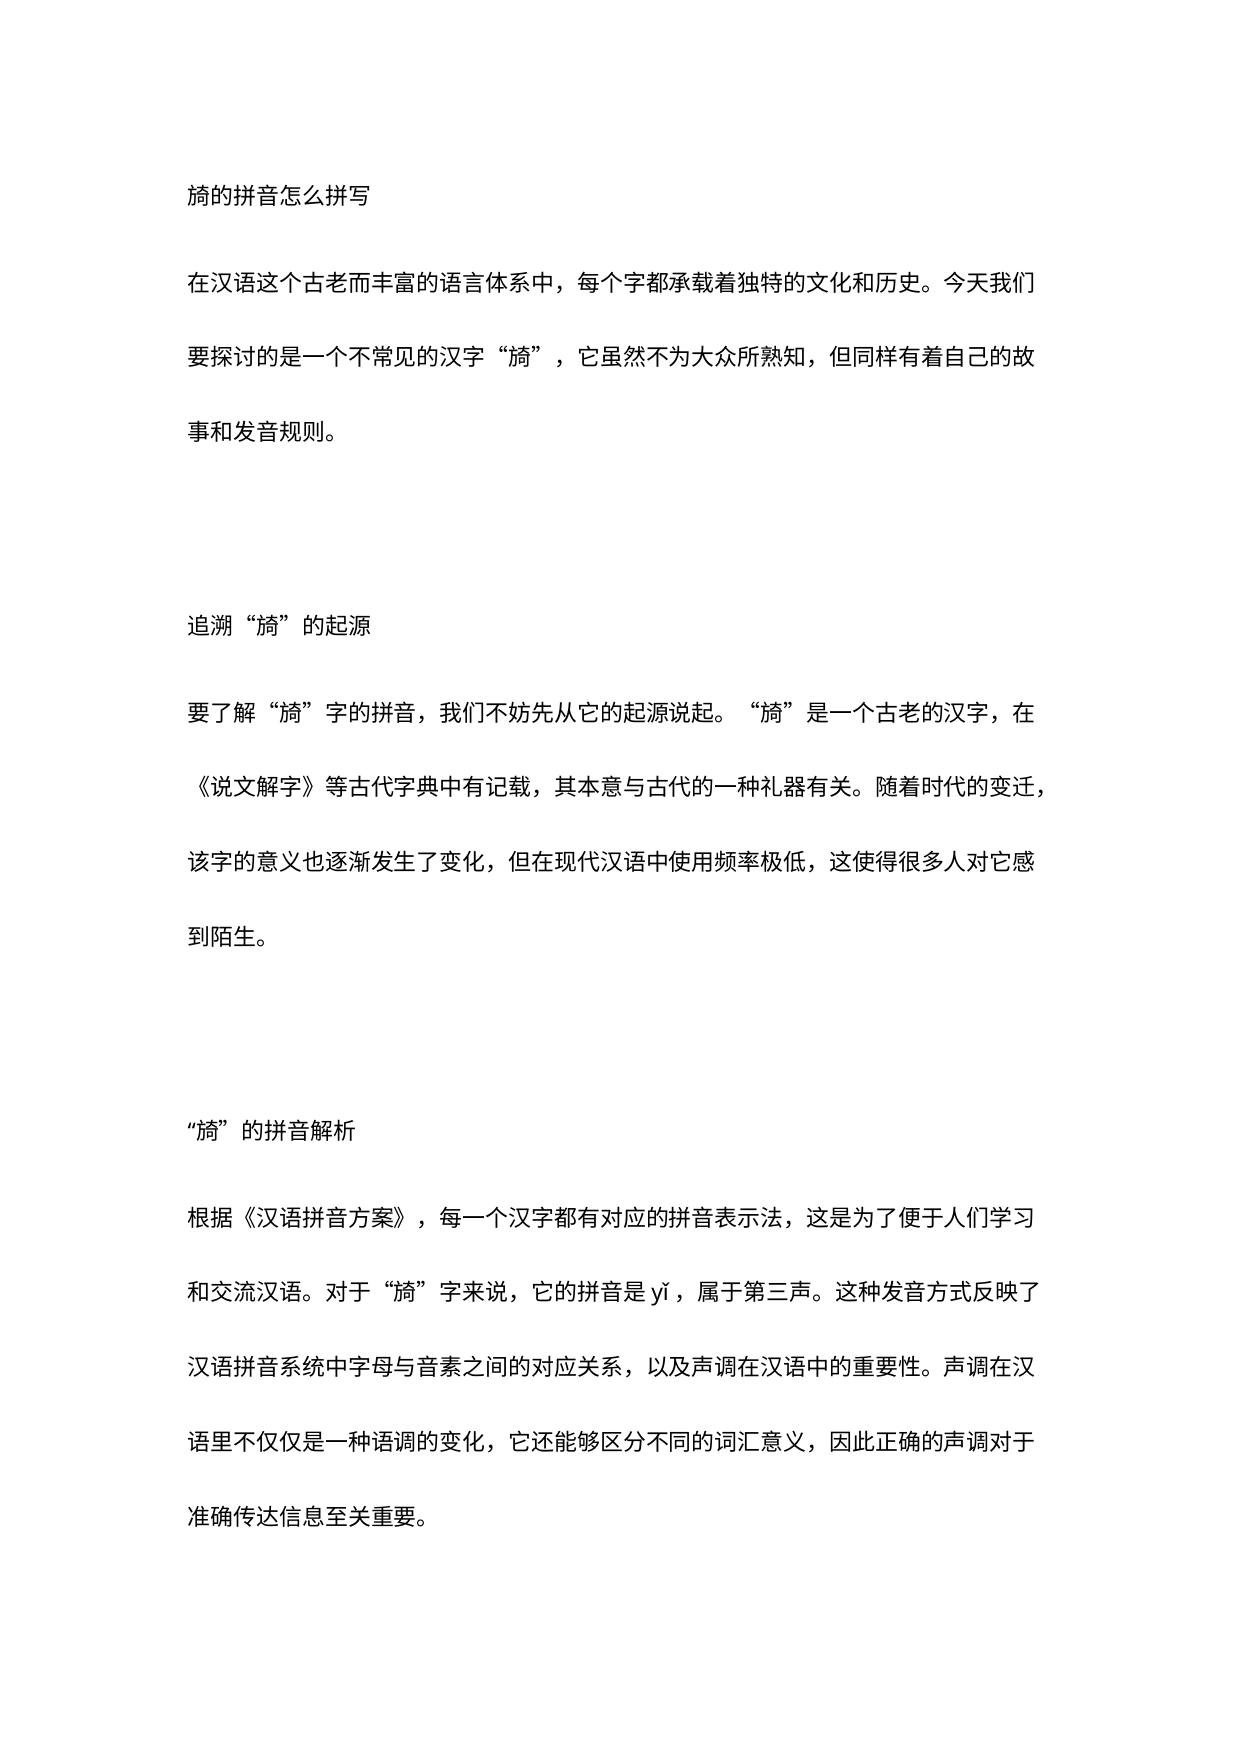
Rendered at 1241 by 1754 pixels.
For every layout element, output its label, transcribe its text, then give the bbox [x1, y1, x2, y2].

text 在汉语这个古老而丰富的语言体系中，每个字都承载着独特的文化和历史。今天我们要探讨的是一个不常见的汉字“旑”，它虽然不为大众所熟知，但同样有着自己的故事和发音规则。 [187, 248, 1053, 463]
text 追溯“旑”的起源 [187, 592, 1053, 657]
text 要了解“旑”字的拼音，我们不妨先从它的起源说起。“旑”是一个古老的汉字，在《说文解字》等古代字典中有记载，其本意与古代的一种礼器有关。随着时代的变迁，该字的意义也逐渐发生了变化，但在现代汉语中使用频率极低，这使得很多人对它感到陌生。 [187, 679, 1053, 968]
text 根据《汉语拼音方案》，每一个汉字都有对应的拼音表示法，这是为了便于人们学习和交流汉语。对于“旑”字来说，它的拼音是 yǐ ，属于第三声。这种发音方式反映了汉语拼音系统中字母与音素之间的对应关系，以及声调在汉语中的重要性。声调在汉语里不仅仅是一种语调的变化，它还能够区分不同的词汇意义，因此正确的声调对于准确传达信息至关重要。 [187, 1184, 1053, 1547]
text “旑”的拼音解析 [187, 1097, 1053, 1162]
text 旑的拼音怎么拼写 [187, 162, 1053, 227]
